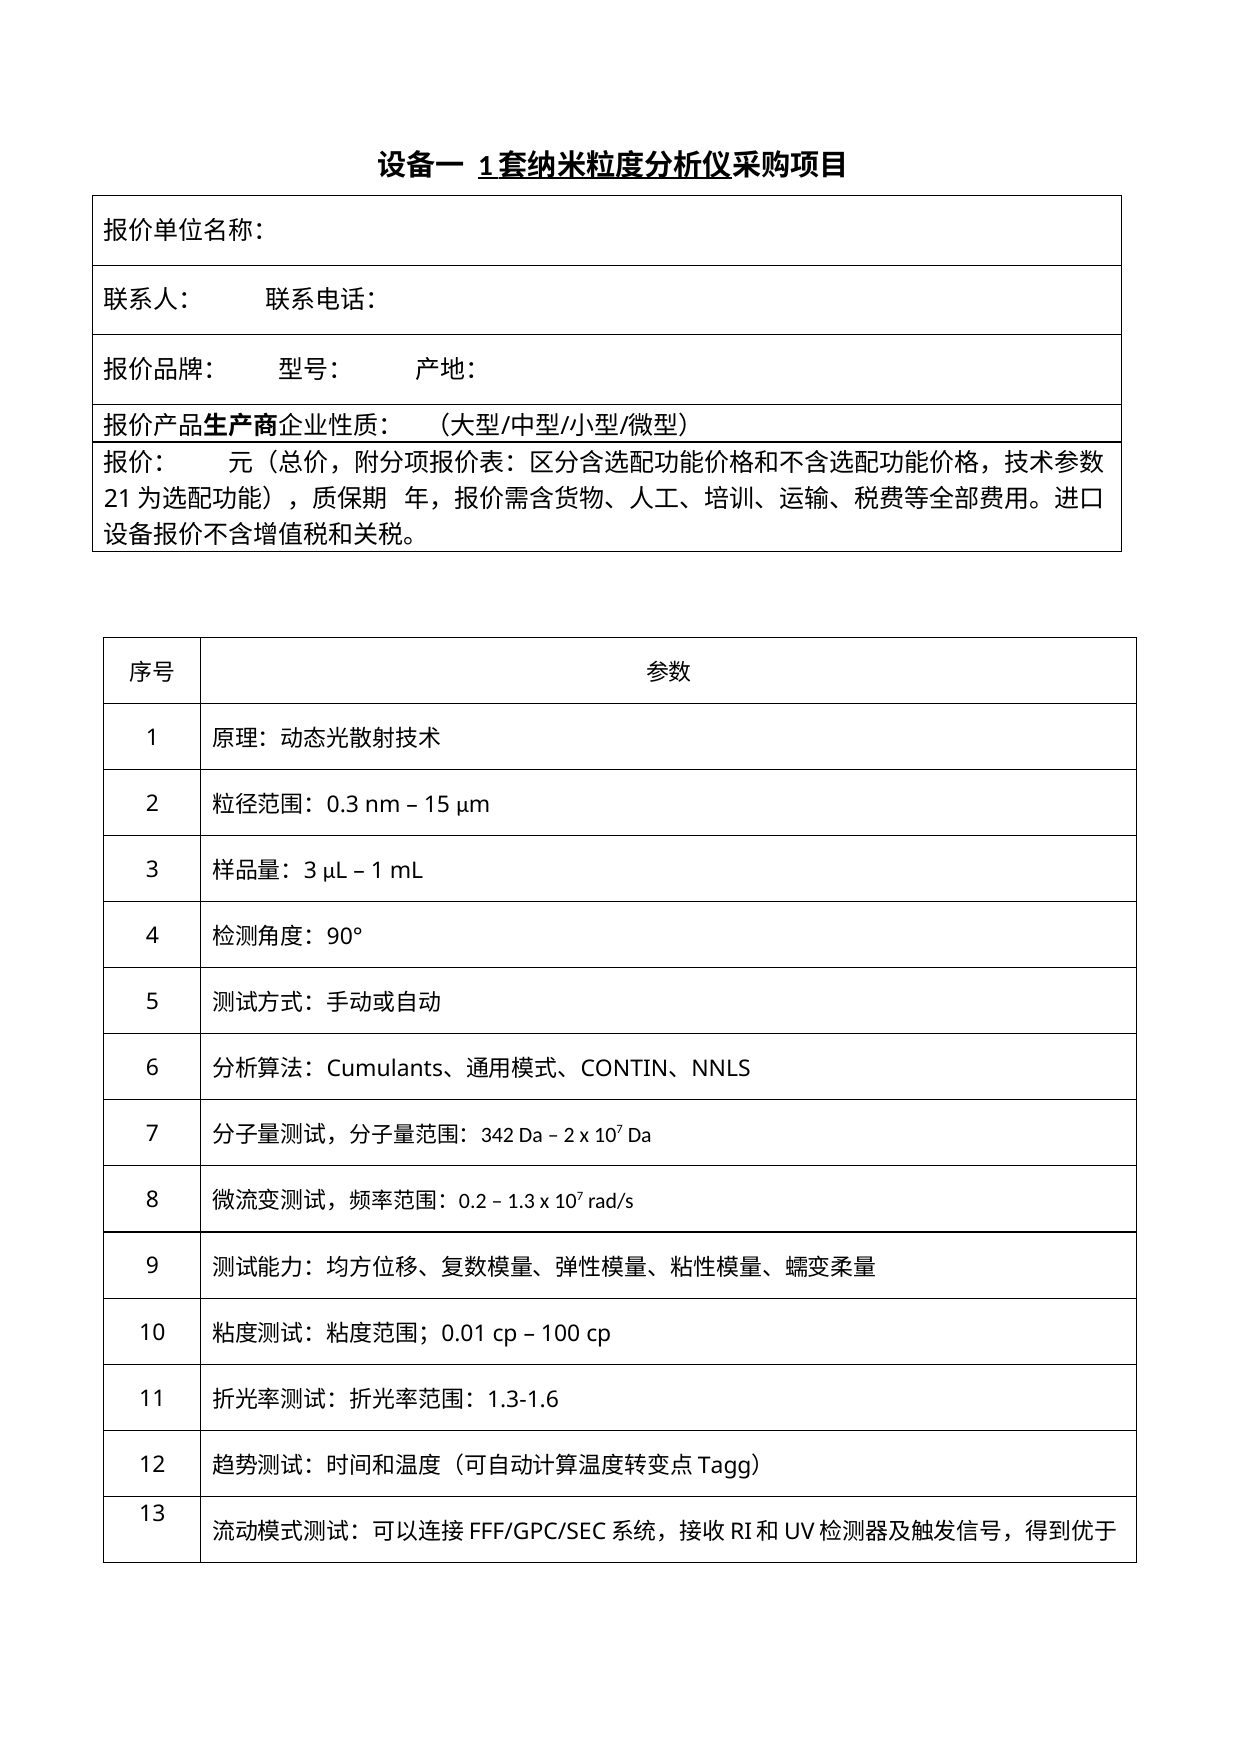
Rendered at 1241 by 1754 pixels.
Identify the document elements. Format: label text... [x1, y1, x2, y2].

table_cell 原理：动态光散射技术 [201, 704, 1136, 769]
table_cell 12 [104, 1431, 200, 1496]
table_cell 报价品牌： 型号： 产地： [93, 335, 1121, 404]
table_cell 1 [104, 704, 200, 769]
table_cell 5 [104, 968, 200, 1033]
text 设备一 1套纳米粒度分析仪采购项目 [103, 130, 1122, 195]
table_cell 联系人： 联系电话： [93, 266, 1121, 334]
table_header 序号 [104, 638, 200, 703]
table_cell 10 [104, 1299, 200, 1363]
table_cell 8 [104, 1166, 200, 1231]
table_cell 报价产品生产商企业性质： （大型/中型/小型/微型） [93, 405, 1121, 441]
table_cell 2 [104, 770, 200, 835]
table_cell 测试方式：手动或自动 [201, 968, 1136, 1033]
table_cell 折光率测试：折光率范围：1.3-1.6 [201, 1365, 1136, 1429]
table_cell 分析算法：Cumulants、通用模式、CONTIN、NNLS [201, 1034, 1136, 1099]
table_cell 检测角度：90° [201, 902, 1136, 967]
table_cell 6 [104, 1034, 200, 1099]
table_cell 9 [104, 1233, 200, 1297]
table_cell 分子量测试，分子量范围：342 Da – 2 x 107 Da [201, 1100, 1136, 1165]
table_cell 微流变测试，频率范围：0.2 – 1.3 x 107 rad/s [201, 1166, 1136, 1231]
table_cell 13 [104, 1497, 200, 1562]
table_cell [201, 1497, 1136, 1562]
table_cell 7 [104, 1100, 200, 1165]
table_cell 粘度测试：粘度范围；0.01 cp – 100 cp [201, 1299, 1136, 1363]
table_cell 样品量：3 μL – 1 mL [201, 836, 1136, 901]
table_cell 粒径范围：0.3 nm – 15 μm [201, 770, 1136, 835]
table_cell 11 [104, 1365, 200, 1429]
table_cell 趋势测试：时间和温度（可自动计算温度转变点Tagg） [201, 1431, 1136, 1496]
table_header 报价单位名称： [93, 196, 1121, 264]
table_cell 3 [104, 836, 200, 901]
table_cell 4 [104, 902, 200, 967]
table_cell 报价： 元（总价，附分项报价表：区分含选配功能价格和不含选配功能价格，技术参数21为选配功能），质保期 年，报价需含货物、人工、培训、运输、税费等全部费用。进口设备报价不含增值税和关税。 [93, 443, 1121, 551]
table_cell 测试能力：均方位移、复数模量、弹性模量、粘性模量、蠕变柔量 [201, 1233, 1136, 1297]
table_header 参数 [201, 638, 1136, 703]
